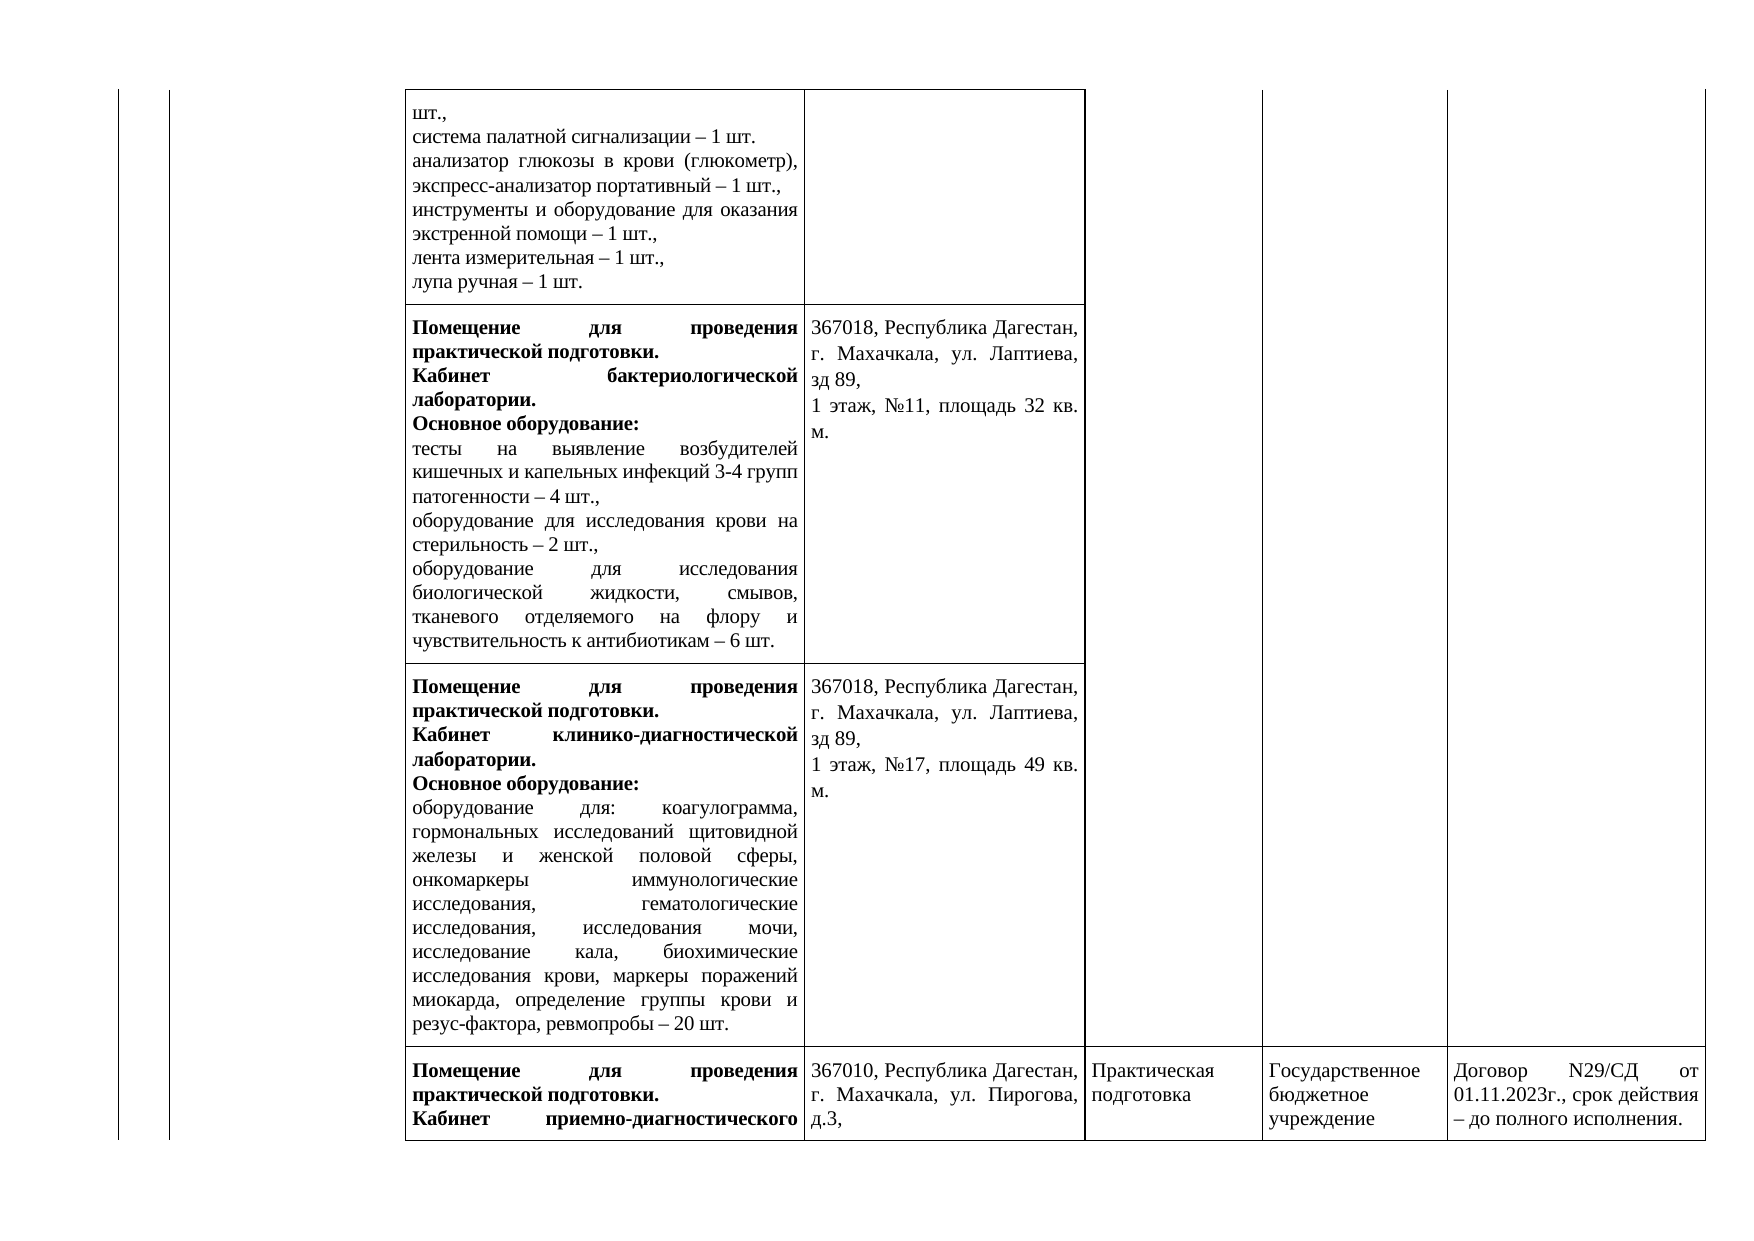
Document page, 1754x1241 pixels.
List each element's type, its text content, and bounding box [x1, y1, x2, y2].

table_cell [1263, 1047, 1447, 1140]
table_cell 367018, Республика Дагестан, г. Махачкала, ул. Лаптиева, зд 89, 1 этаж, №17, площадь 49 кв. м. [805, 664, 1084, 1046]
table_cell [1448, 1047, 1705, 1140]
table_cell Помещение для проведения практической подготовки. Кабинет клинико-диагностической лаборатории. Основное оборудование: оборудование для: коагулограмма, гормональных исследований щитовидной железы и женской половой сферы, онкомаркеры иммунологические исследования, гематологические исследования, исследования мочи, исследование кала, биохимические исследования крови, маркеры поражений миокарда, определение группы крови и резус-фактора, ревмопробы – 20 шт. [406, 664, 804, 1046]
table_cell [805, 90, 1084, 303]
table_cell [406, 1047, 804, 1140]
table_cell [1086, 1047, 1262, 1140]
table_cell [406, 90, 804, 303]
table_cell Помещение для проведения практической подготовки. Кабинет бактериологической лаборатории. Основное оборудование: тесты на выявление возбудителей кишечных и капельных инфекций 3-4 групп патогенности – 4 шт., оборудование для исследования крови на стерильность – 2 шт., оборудование для исследования биологической жидкости, смывов, тканевого отделяемого на флору и чувствительность к антибиотикам – 6 шт. [406, 305, 804, 663]
table_cell 367018, Республика Дагестан, г. Махачкала, ул. Лаптиева, зд 89, 1 этаж, №11, площадь 32 кв. м. [805, 305, 1084, 663]
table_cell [805, 1047, 1084, 1140]
